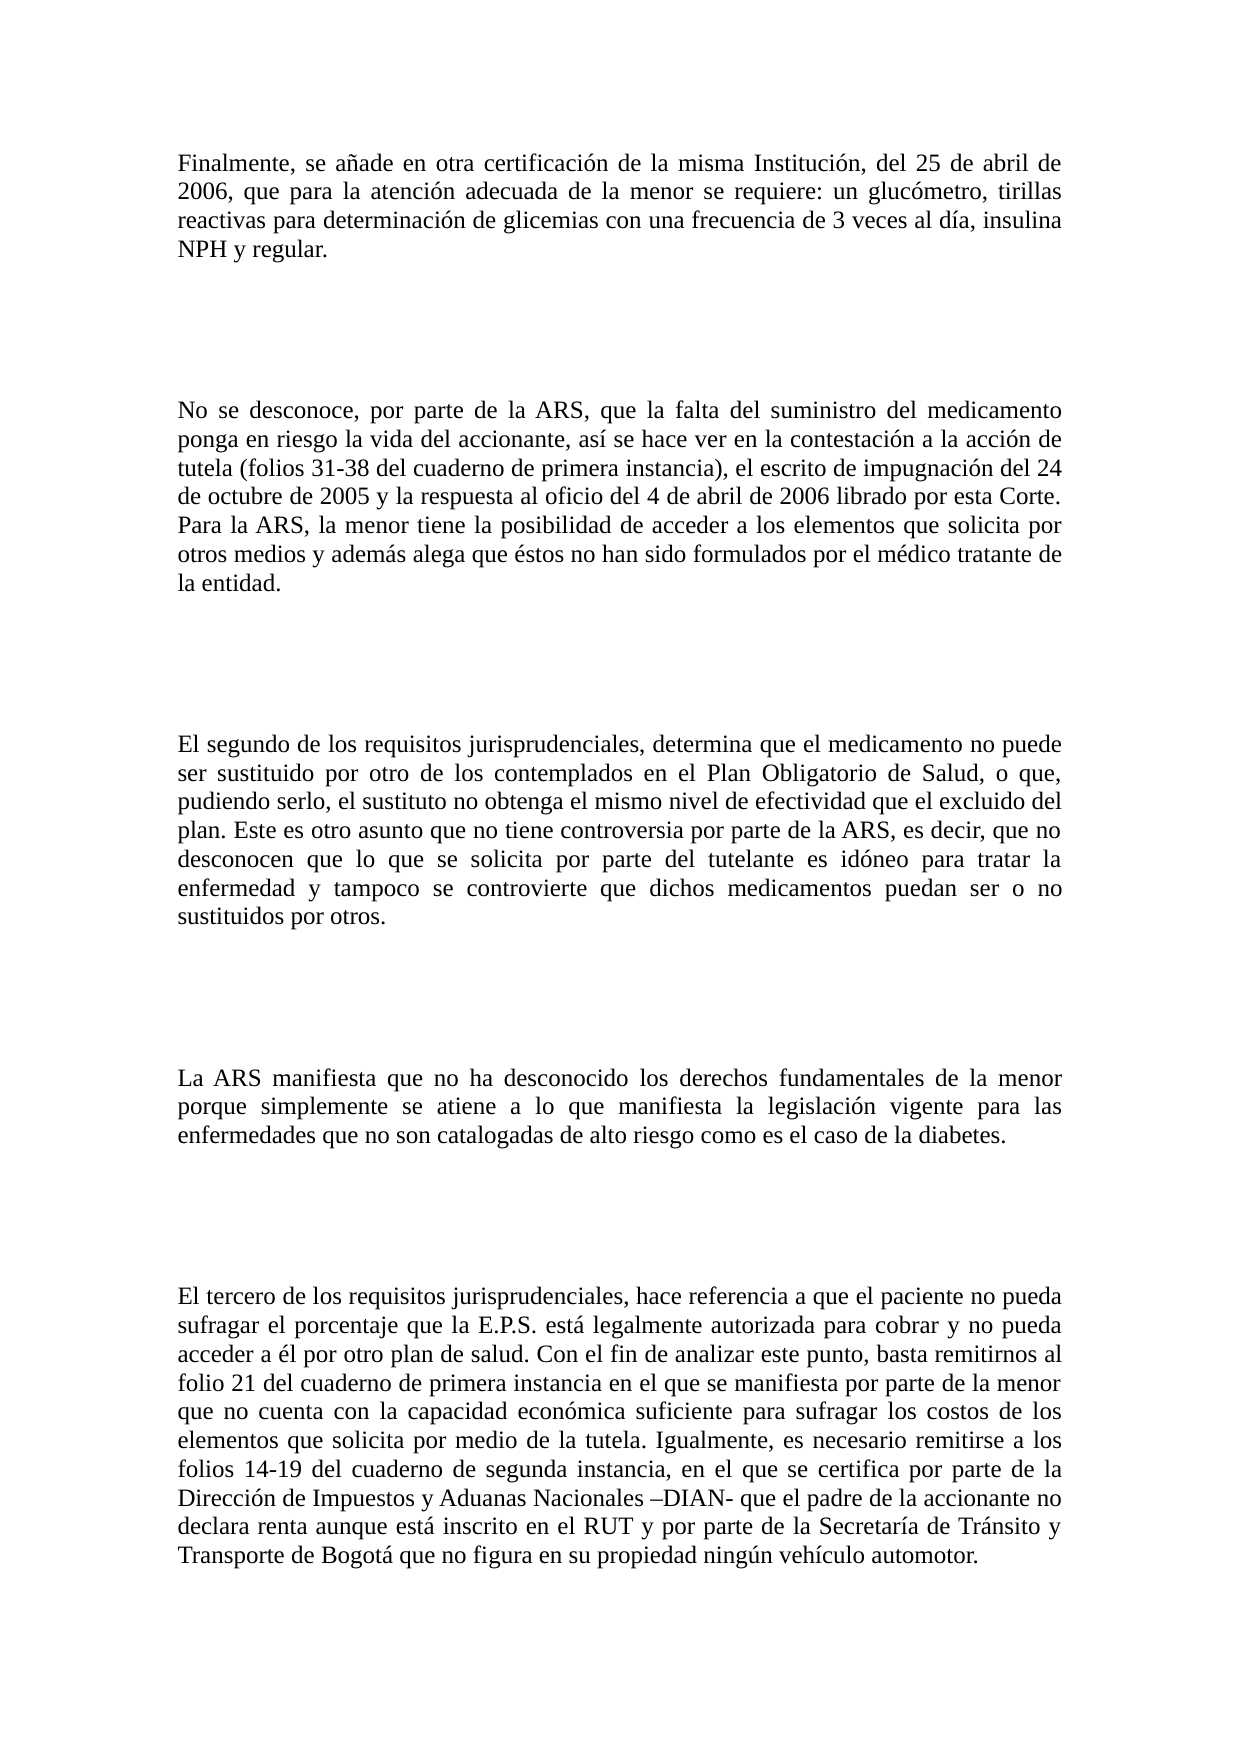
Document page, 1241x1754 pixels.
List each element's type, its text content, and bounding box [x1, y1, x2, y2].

text La ARS manifiesta que no ha desconocido los derechos fundamentales de la menor porque simplemente se atiene a lo que manifiesta la legislación vigente para las enfermedades que no son catalogadas de alto riesgo como es el caso de la diabetes. [177, 1063, 1063, 1149]
text No se desconoce, por parte de la ARS, que la falta del suministro del medicamento ponga en riesgo la vida del accionante, así se hace ver en la contestación a la acción de tutela (folios 31-38 del cuaderno de primera instancia), el escrito de impugnación del 24 de octubre de 2005 y la respuesta al oficio del 4 de abril de 2006 librado por esta Corte. Para la ARS, la menor tiene la posibilidad de acceder a los elementos que solicita por otros medios y además alega que éstos no han sido formulados por el médico tratante de la entidad. [177, 395, 1063, 596]
text El tercero de los requisitos jurisprudenciales, hace referencia a que el paciente no pueda sufragar el porcentaje que la E.P.S. está legalmente autorizada para cobrar y no pueda acceder a él por otro plan de salud. Con el fin de analizar este punto, basta remitirnos al folio 21 del cuaderno de primera instancia en el que se manifiesta por parte de la menor que no cuenta con la capacidad económica suficiente para sufragar los costos de los elementos que solicita por medio de la tutela. Igualmente, es necesario remitirse a los folios 14-19 del cuaderno de segunda instancia, en el que se certifica por parte de la Dirección de Impuestos y Aduanas Nacionales –DIAN- que el padre de la accionante no declara renta aunque está inscrito en el RUT y por parte de la Secretaría de Tránsito y Transporte de Bogotá que no figura en su propiedad ningún vehículo automotor. [177, 1281, 1063, 1569]
text Finalmente, se añade en otra certificación de la misma Institución, del 25 de abril de 2006, que para la atención adecuada de la menor se requiere: un glucómetro, tirillas reactivas para determinación de glicemias con una frecuencia de 3 veces al día, insulina NPH y regular. [177, 148, 1063, 263]
text El segundo de los requisitos jurisprudenciales, determina que el medicamento no puede ser sustituido por otro de los contemplados en el Plan Obligatorio de Salud, o que, pudiendo serlo, el sustituto no obtenga el mismo nivel de efectividad que el excluido del plan. Este es otro asunto que no tiene controversia por parte de la ARS, es decir, que no desconocen que lo que se solicita por parte del tutelante es idóneo para tratar la enfermedad y tampoco se controvierte que dichos medicamentos puedan ser o no sustituidos por otros. [177, 729, 1063, 930]
